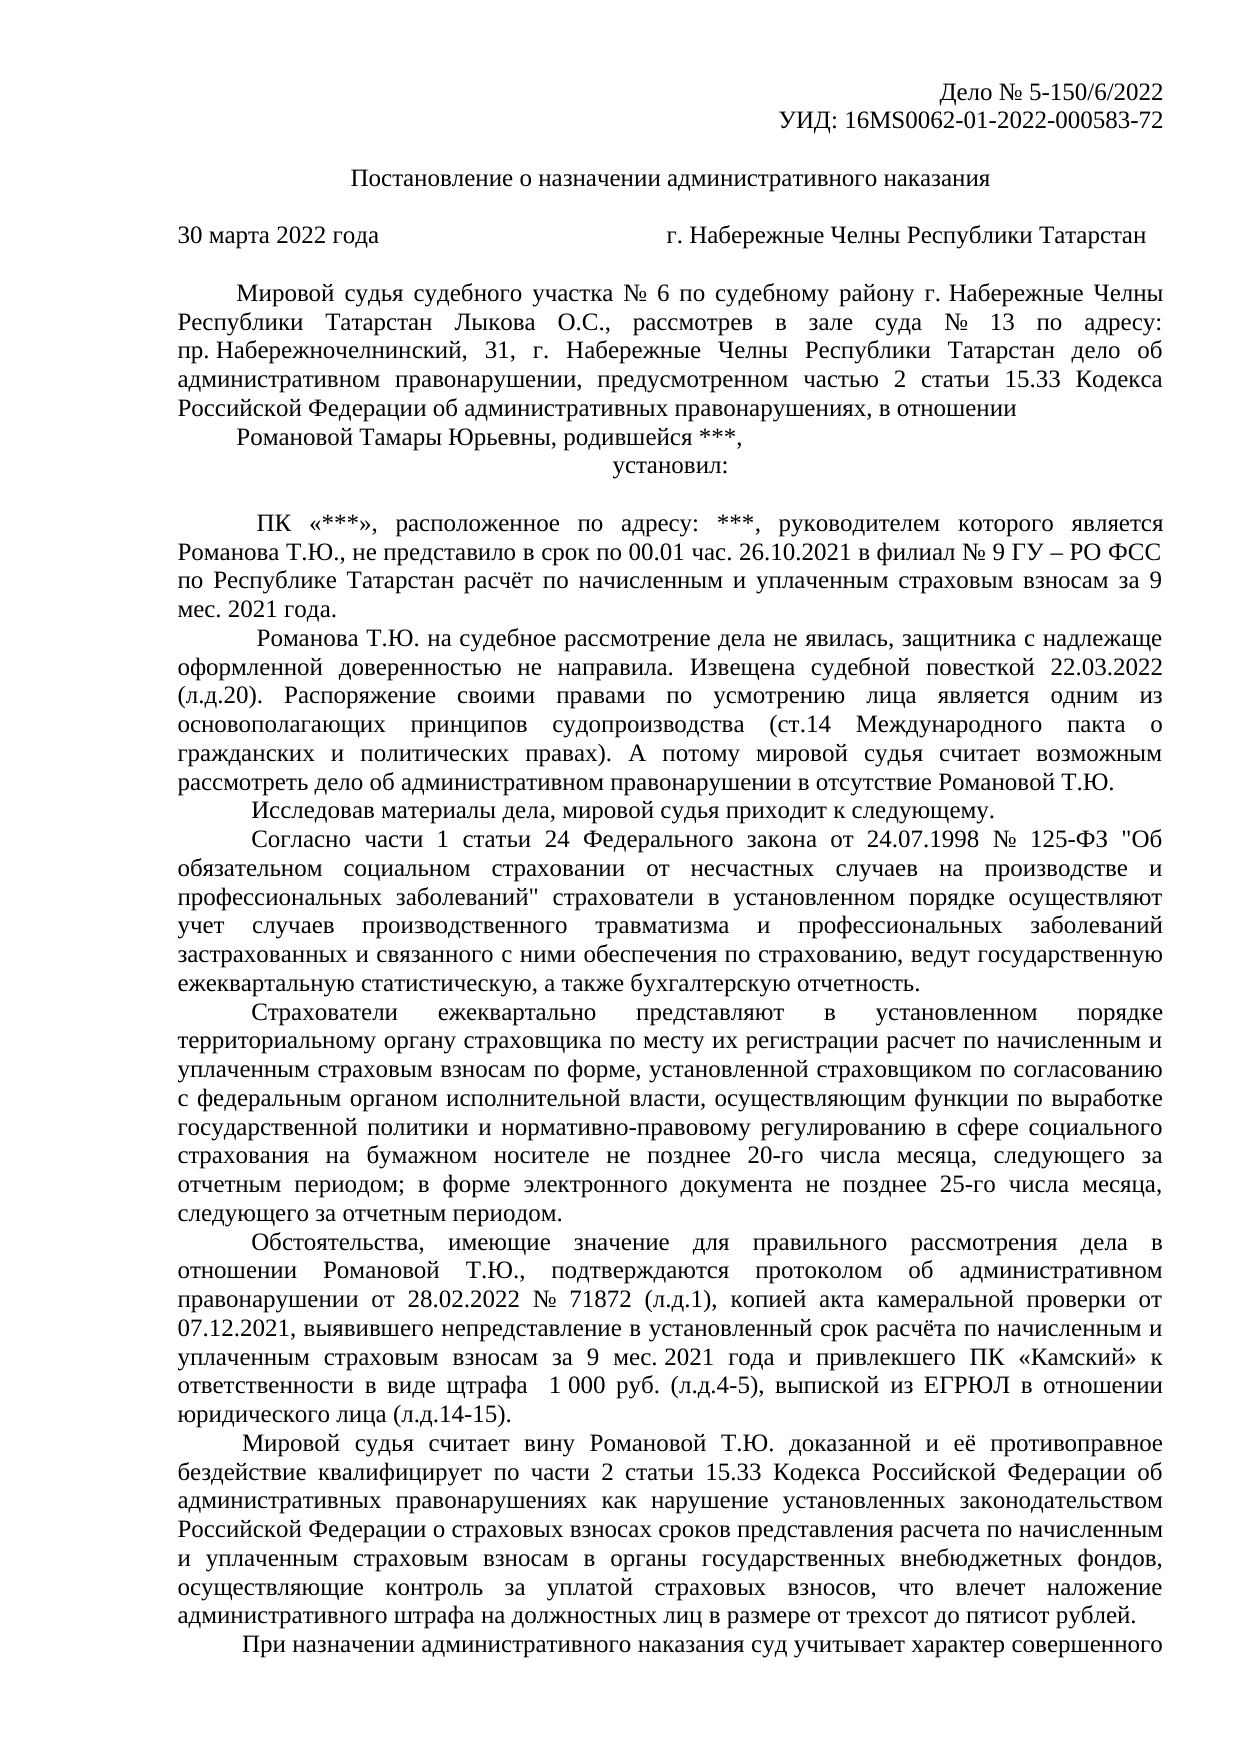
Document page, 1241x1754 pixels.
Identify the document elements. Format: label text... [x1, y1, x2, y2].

text Мировой судья судебного участка № 6 по судебному району г. Набережные Челны Республики Татарстан Лыкова О.С., рассмотрев в зале суда № 13 по адресу: пр. Набережночелнинский, 31, г. Набережные Челны Республики Татарстан дело об административном правонарушении, предусмотренном частью 2 статьи 15.33 Кодекса Российской Федерации об административных правонарушениях, в отношении [177, 278, 1163, 422]
text УИД: 16MS0062-01-2022-000583-72 [177, 106, 1163, 134]
text Постановление о назначении административного наказания [177, 163, 1163, 192]
text ПК «***», расположенное по адресу: ***, руководителем которого является Романова Т.Ю., не представило в срок по 00.01 час. 26.10.2021 в филиал № 9 ГУ – РО ФСС по Республике Татарстан расчёт по начисленным и уплаченным страховым взносам за 9 мес. 2021 года. [177, 508, 1163, 623]
text Согласно части 1 статьи 24 Федерального закона от 24.07.1998 № 125-ФЗ "Об обязательном социальном страховании от несчастных случаев на производстве и профессиональных заболеваний" страхователи в установленном порядке осуществляют учет случаев производственного травматизма и профессиональных заболеваний застрахованных и связанного с ними обеспечения по страхованию, ведут государственную ежеквартальную статистическую, а также бухгалтерскую отчетность. [177, 824, 1163, 997]
text Романовой Тамары Юрьевны, родившейся ***, [177, 422, 1163, 451]
text Исследовав материалы дела, мировой судья приходит к следующему. [177, 796, 1163, 824]
text Обстоятельства, имеющие значение для правильного рассмотрения дела в отношении Романовой Т.Ю., подтверждаются протоколом об административном правонарушении от 28.02.2022 № 71872 (л.д.1), копией акта камеральной проверки от 07.12.2021, выявившего непредставление в установленный срок расчёта по начисленным и уплаченным страховым взносам за 9 мес. 2021 года и привлекшего ПК «Камский» к ответственности в виде щтрафа 1 000 руб. (л.д.4-5), выпиской из ЕГРЮЛ в отношении юридического лица (л.д.14-15). [177, 1227, 1163, 1428]
text Мировой судья считает вину Романовой Т.Ю. доказанной и её противоправное бездействие квалифицирует по части 2 статьи 15.33 Кодекса Российской Федерации об административных правонарушениях как нарушение установленных законодательством Российской Федерации о страховых взносах сроков представления расчета по начисленным и уплаченным страховым взносам в органы государственных внебюджетных фондов, осуществляющие контроль за уплатой страховых взносов, что влечет наложение административного штрафа на должностных лиц в размере от трехсот до пятисот рублей. [177, 1428, 1163, 1629]
text 30 марта 2022 года г. Набережные Челны Республики Татарстан [177, 221, 1163, 249]
text установил: [177, 451, 1163, 479]
text Страхователи ежеквартально представляют в установленном порядке территориальному органу страховщика по месту их регистрации расчет по начисленным и уплаченным страховым взносам по форме, установленной страховщиком по согласованию с федеральным органом исполнительной власти, осуществляющим функции по выработке государственной политики и нормативно-правовому регулированию в сфере социального страхования на бумажном носителе не позднее 20-го числа месяца, следующего за отчетным периодом; в форме электронного документа не позднее 25-го числа месяца, следующего за отчетным периодом. [177, 997, 1163, 1227]
text Дело № 5-150/6/2022 [177, 77, 1163, 106]
text Романова Т.Ю. на судебное рассмотрение дела не явилась, защитника с надлежаще оформленной доверенностью не направила. Извещена судебной повесткой 22.03.2022 (л.д.20). Распоряжение своими правами по усмотрению лица является одним из основополагающих принципов судопроизводства (ст.14 Международного пакта о гражданских и политических правах). А потому мировой судья считает возможным рассмотреть дело об административном правонарушении в отсутствие Романовой Т.Ю. [177, 623, 1163, 796]
